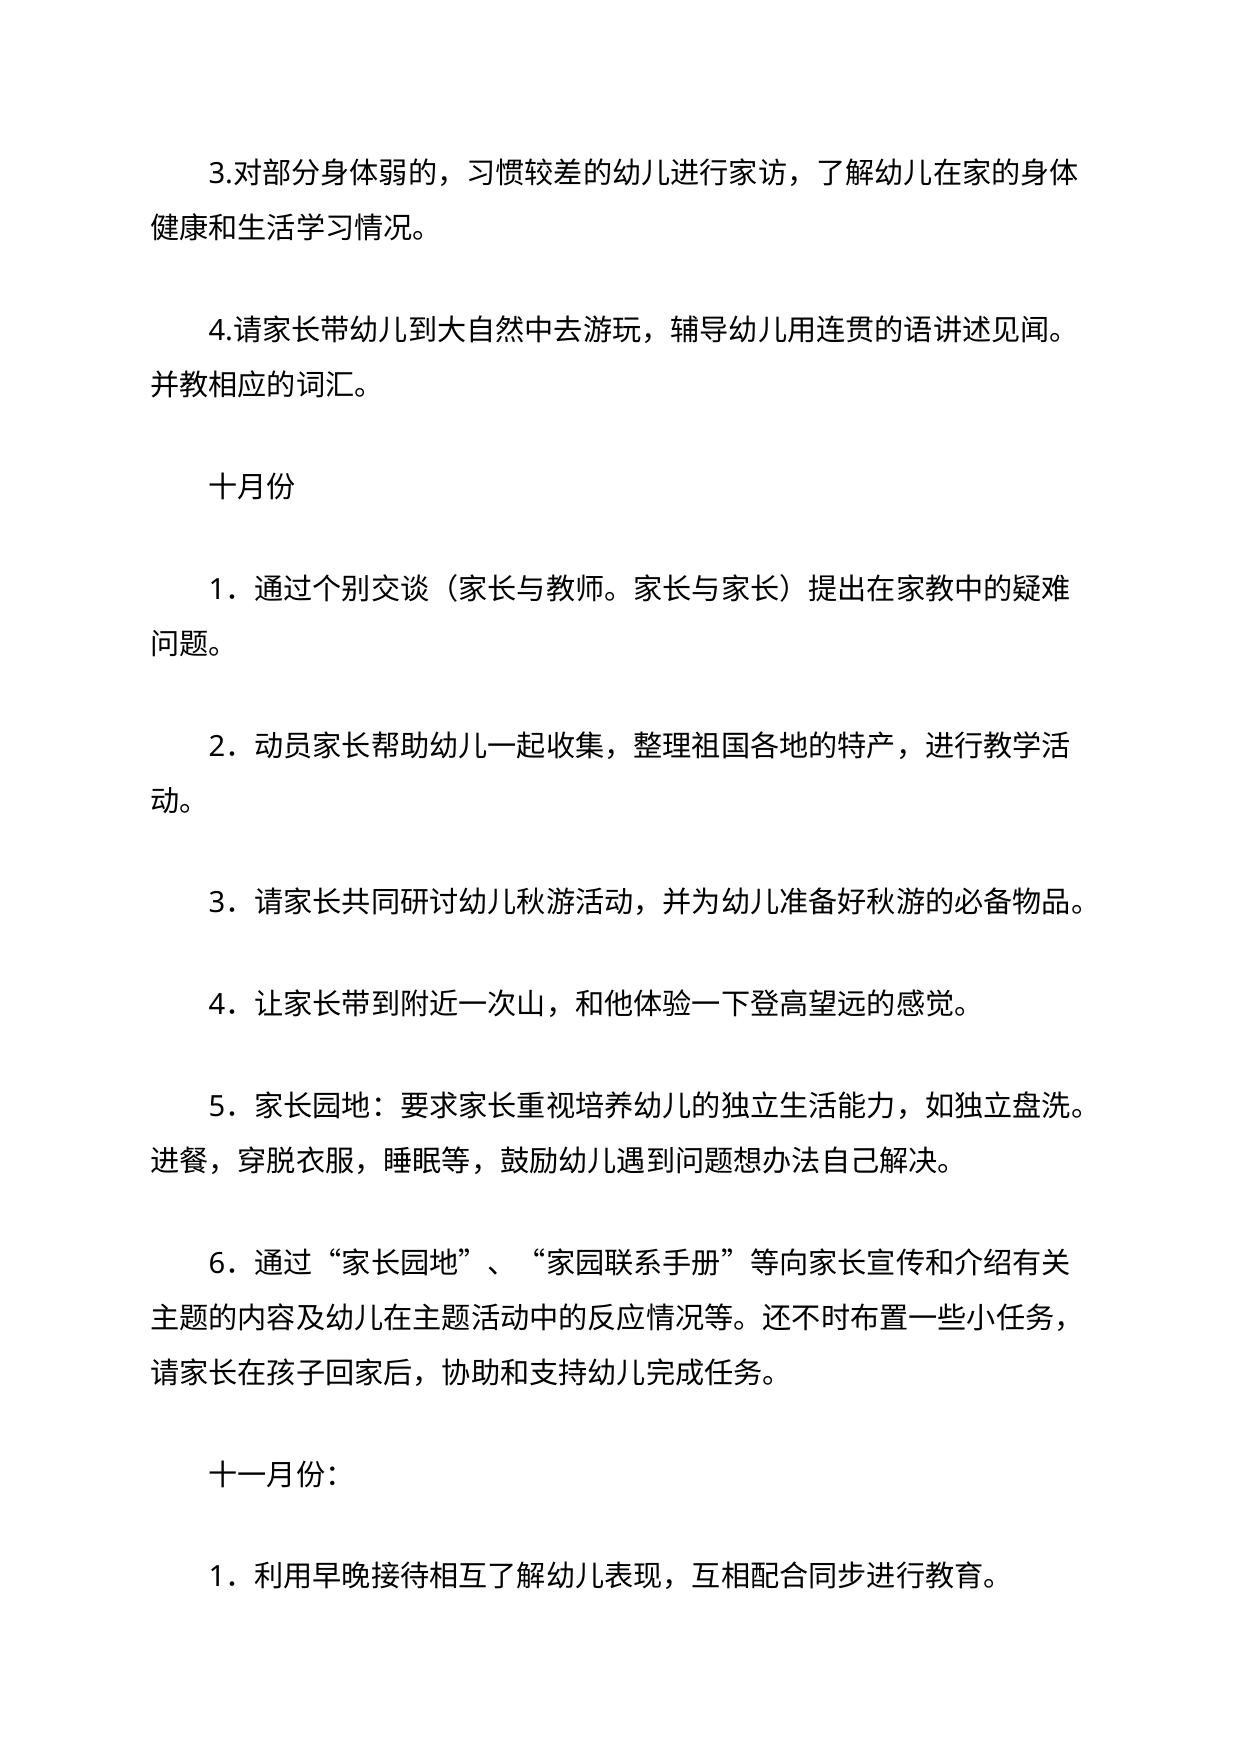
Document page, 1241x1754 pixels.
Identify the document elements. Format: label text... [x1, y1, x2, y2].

text 1．通过个别交谈（家长与教师。家长与家长）提出在家教中的疑难问题。 [150, 565, 1090, 663]
text 1．利用早晚接待相互了解幼儿表现，互相配合同步进行教育。 [150, 1553, 1090, 1595]
text 3.对部分身体弱的，习惯较差的幼儿进行家访，了解幼儿在家的身体健康和生活学习情况。 [150, 150, 1090, 247]
text 十一月份： [150, 1451, 1090, 1493]
text 4．让家长带到附近一次山，和他体验一下登高望远的感觉。 [150, 981, 1090, 1023]
text 2．动员家长帮助幼儿一起收集，整理祖国各地的特产，进行教学活动。 [150, 722, 1090, 819]
text 4.请家长带幼儿到大自然中去游玩，辅导幼儿用连贯的语讲述见闻。并教相应的词汇。 [150, 307, 1090, 404]
text 6．通过“家长园地”、“家园联系手册”等向家长宣传和介绍有关主题的内容及幼儿在主题活动中的反应情况等。还不时布置一些小任务，请家长在孩子回家后，协助和支持幼儿完成任务。 [150, 1239, 1090, 1392]
text 3．请家长共同研讨幼儿秋游活动，并为幼儿准备好秋游的必备物品。 [150, 879, 1090, 921]
text 十月份 [150, 463, 1090, 506]
text 5．家长园地：要求家长重视培养幼儿的独立生活能力，如独立盘洗。进餐，穿脱衣服，睡眠等，鼓励幼儿遇到问题想办法自己解决。 [150, 1083, 1090, 1180]
